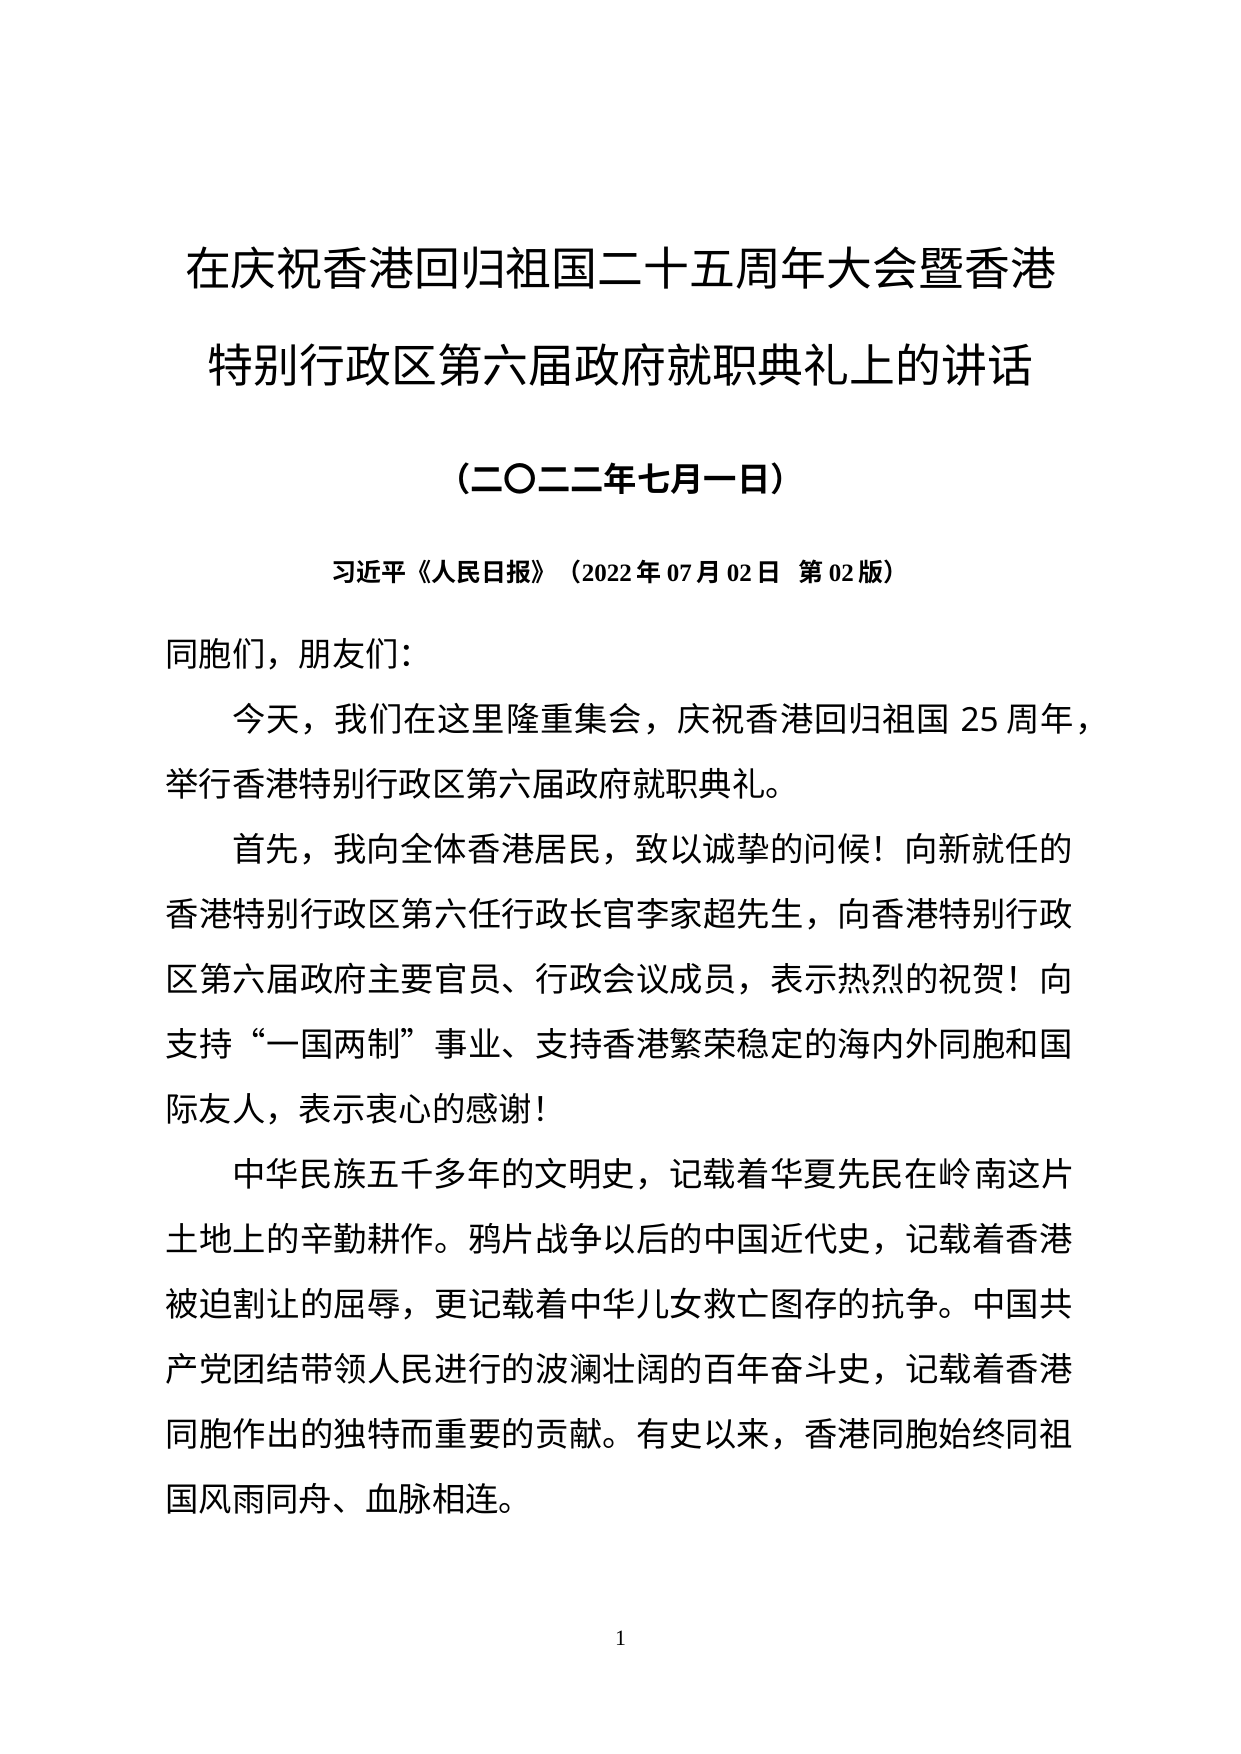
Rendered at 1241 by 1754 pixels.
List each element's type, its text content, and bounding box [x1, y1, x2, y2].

text 今天，我们在这里隆重集会，庆祝香港回归祖国25周年，举行香港特别行政区第六届政府就职典礼。 [165, 684, 1075, 814]
text 在庆祝香港回归祖国二十五周年大会暨香港特别行政区第六届政府就职典礼上的讲话 [165, 217, 1075, 412]
text （二〇二二年七月一日） [165, 444, 1075, 509]
text 首先，我向全体香港居民，致以诚挚的问候！向新就任的香港特别行政区第六任行政长官李家超先生，向香港特别行政区第六届政府主要官员、行政会议成员，表示热烈的祝贺！向支持“一国两制”事业、支持香港繁荣稳定的海内外同胞和国际友人，表示衷心的感谢！ [165, 814, 1075, 1139]
text 同胞们，朋友们： [165, 619, 1075, 684]
text 习近平《人民日报》（2022年07月02日 第02版） [165, 538, 1075, 603]
text 中华民族五千多年的文明史，记载着华夏先民在岭南这片土地上的辛勤耕作。鸦片战争以后的中国近代史，记载着香港被迫割让的屈辱，更记载着中华儿女救亡图存的抗争。中国共产党团结带领人民进行的波澜壮阔的百年奋斗史，记载着香港同胞作出的独特而重要的贡献。有史以来，香港同胞始终同祖国风雨同舟、血脉相连。 [165, 1139, 1075, 1529]
